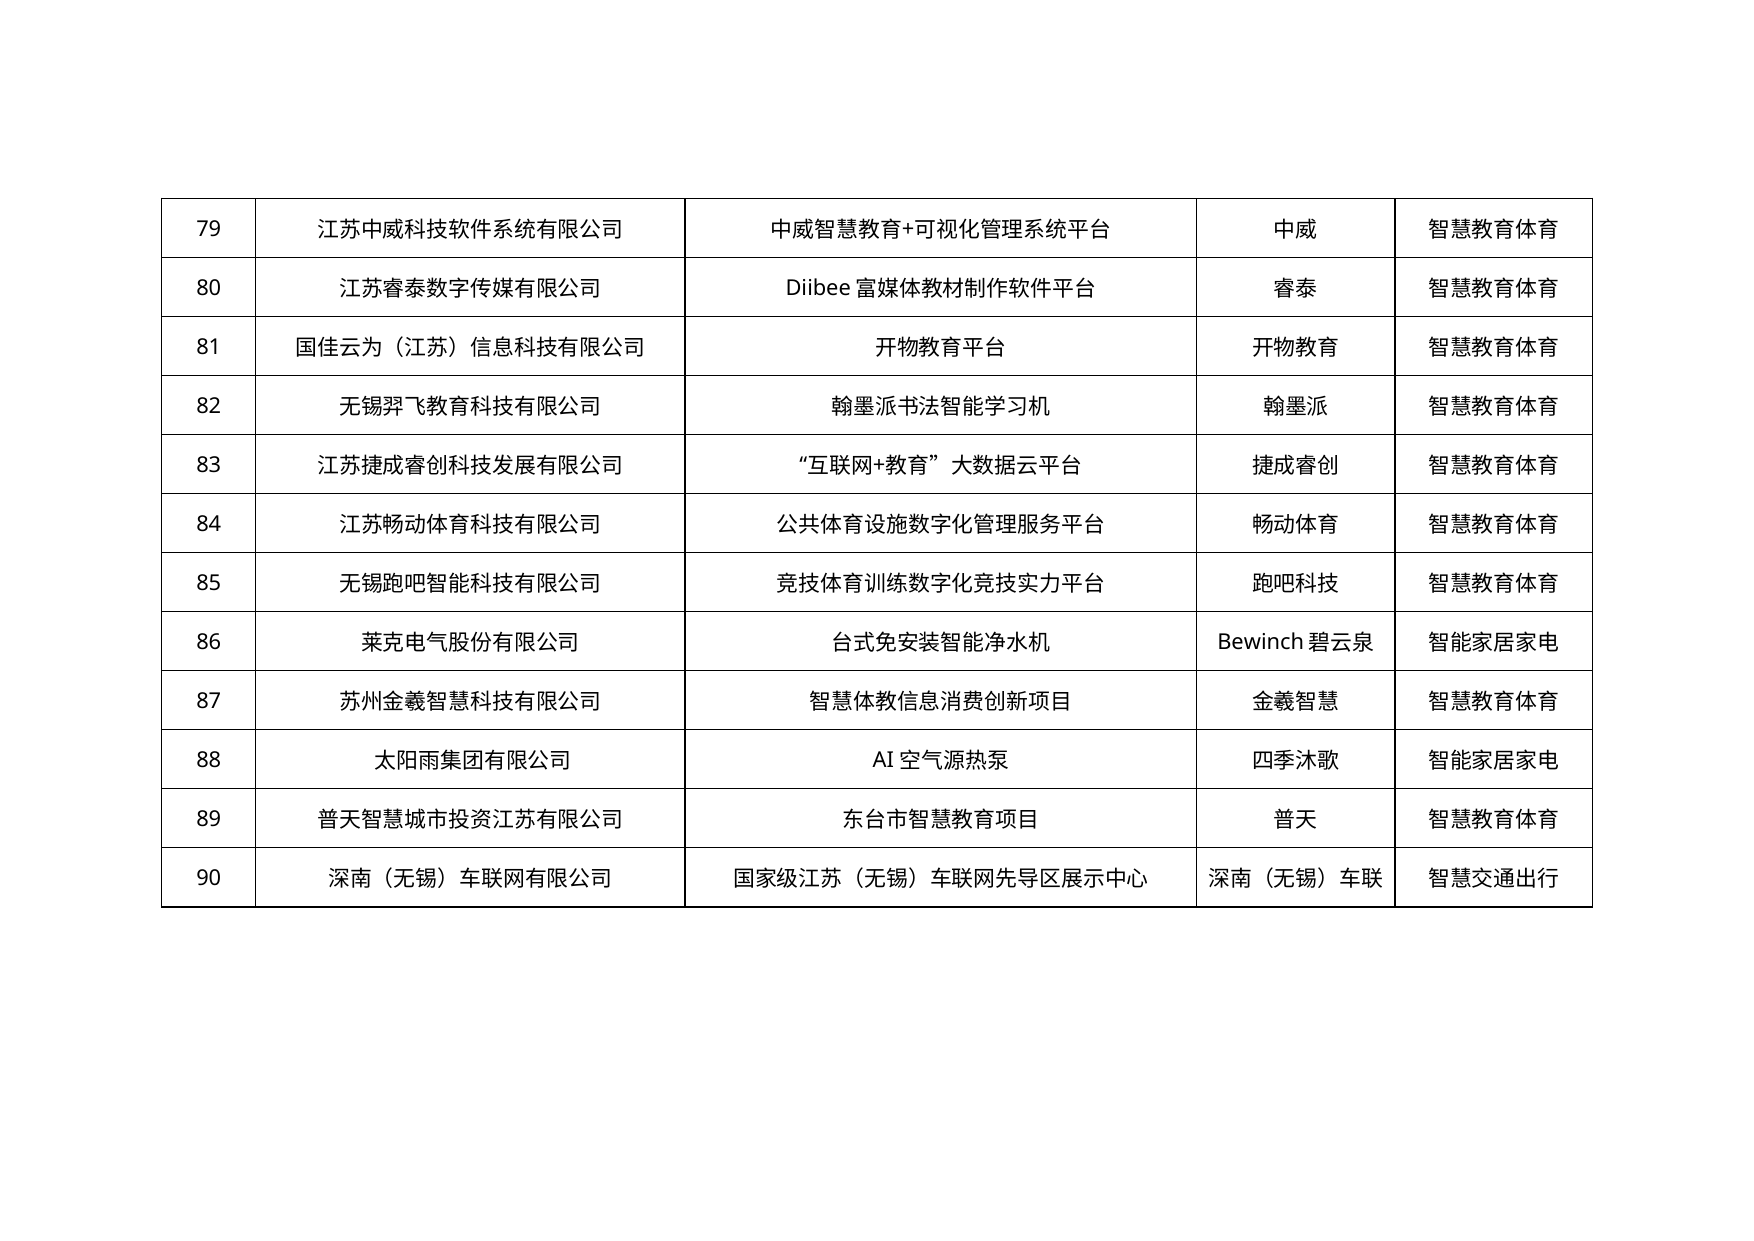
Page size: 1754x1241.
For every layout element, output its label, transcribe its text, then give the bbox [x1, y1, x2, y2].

table_cell 87 [162, 671, 255, 729]
table_cell 江苏畅动体育科技有限公司 [256, 494, 684, 552]
table_cell 智慧教育体育 [1396, 789, 1592, 847]
table_cell 江苏捷成睿创科技发展有限公司 [256, 435, 684, 493]
table_cell 深南（无锡）车联网有限公司 [256, 848, 684, 906]
table_cell Bewinch碧云泉 [1197, 612, 1394, 670]
table_cell 无锡跑吧智能科技有限公司 [256, 553, 684, 611]
table_cell 智慧教育体育 [1396, 671, 1592, 729]
table_cell 中威 [1197, 199, 1394, 257]
table_cell 90 [162, 848, 255, 906]
table_cell 莱克电气股份有限公司 [256, 612, 684, 670]
table_cell 捷成睿创 [1197, 435, 1394, 493]
table_cell 开物教育平台 [686, 317, 1196, 375]
table_cell 翰墨派书法智能学习机 [686, 376, 1196, 434]
table_cell 江苏睿泰数字传媒有限公司 [256, 258, 684, 316]
table_cell 东台市智慧教育项目 [686, 789, 1196, 847]
table_cell 普天 [1197, 789, 1394, 847]
table_cell 智慧交通出行 [1396, 848, 1592, 906]
table_cell 智慧教育体育 [1396, 553, 1592, 611]
table_cell 公共体育设施数字化管理服务平台 [686, 494, 1196, 552]
table_cell 89 [162, 789, 255, 847]
table_cell 中威智慧教育+可视化管理系统平台 [686, 199, 1196, 257]
table_cell 85 [162, 553, 255, 611]
table_cell 睿泰 [1197, 258, 1394, 316]
table_cell 智慧教育体育 [1396, 376, 1592, 434]
table_cell 86 [162, 612, 255, 670]
table_cell 普天智慧城市投资江苏有限公司 [256, 789, 684, 847]
table_cell 81 [162, 317, 255, 375]
table_cell “互联网+教育”大数据云平台 [686, 435, 1196, 493]
table_cell 智慧教育体育 [1396, 199, 1592, 257]
table_cell 苏州金羲智慧科技有限公司 [256, 671, 684, 729]
table_cell 84 [162, 494, 255, 552]
table_cell 国家级江苏（无锡）车联网先导区展示中心 [686, 848, 1196, 906]
table_cell 江苏中威科技软件系统有限公司 [256, 199, 684, 257]
table_cell 金羲智慧 [1197, 671, 1394, 729]
table_cell 翰墨派 [1197, 376, 1394, 434]
table_cell 跑吧科技 [1197, 553, 1394, 611]
table_cell 82 [162, 376, 255, 434]
table_cell 国佳云为（江苏）信息科技有限公司 [256, 317, 684, 375]
table_cell 智慧教育体育 [1396, 494, 1592, 552]
table_cell 四季沐歌 [1197, 730, 1394, 788]
table_cell 开物教育 [1197, 317, 1394, 375]
table_cell 深南（无锡）车联 [1197, 848, 1394, 906]
table_cell 智能家居家电 [1396, 730, 1592, 788]
table_cell 台式免安装智能净水机 [686, 612, 1196, 670]
table_cell 无锡羿飞教育科技有限公司 [256, 376, 684, 434]
table_cell Diibee富媒体教材制作软件平台 [686, 258, 1196, 316]
table_cell 太阳雨集团有限公司 [256, 730, 684, 788]
table_cell AI 空气源热泵 [686, 730, 1196, 788]
table_cell 83 [162, 435, 255, 493]
table_cell 畅动体育 [1197, 494, 1394, 552]
table_cell 智能家居家电 [1396, 612, 1592, 670]
table_cell 智慧教育体育 [1396, 258, 1592, 316]
table_cell 智慧教育体育 [1396, 435, 1592, 493]
table_cell 80 [162, 258, 255, 316]
table_cell 88 [162, 730, 255, 788]
table_cell 智慧教育体育 [1396, 317, 1592, 375]
table_cell 竞技体育训练数字化竞技实力平台 [686, 553, 1196, 611]
table_cell 智慧体教信息消费创新项目 [686, 671, 1196, 729]
table_cell 79 [162, 199, 255, 257]
